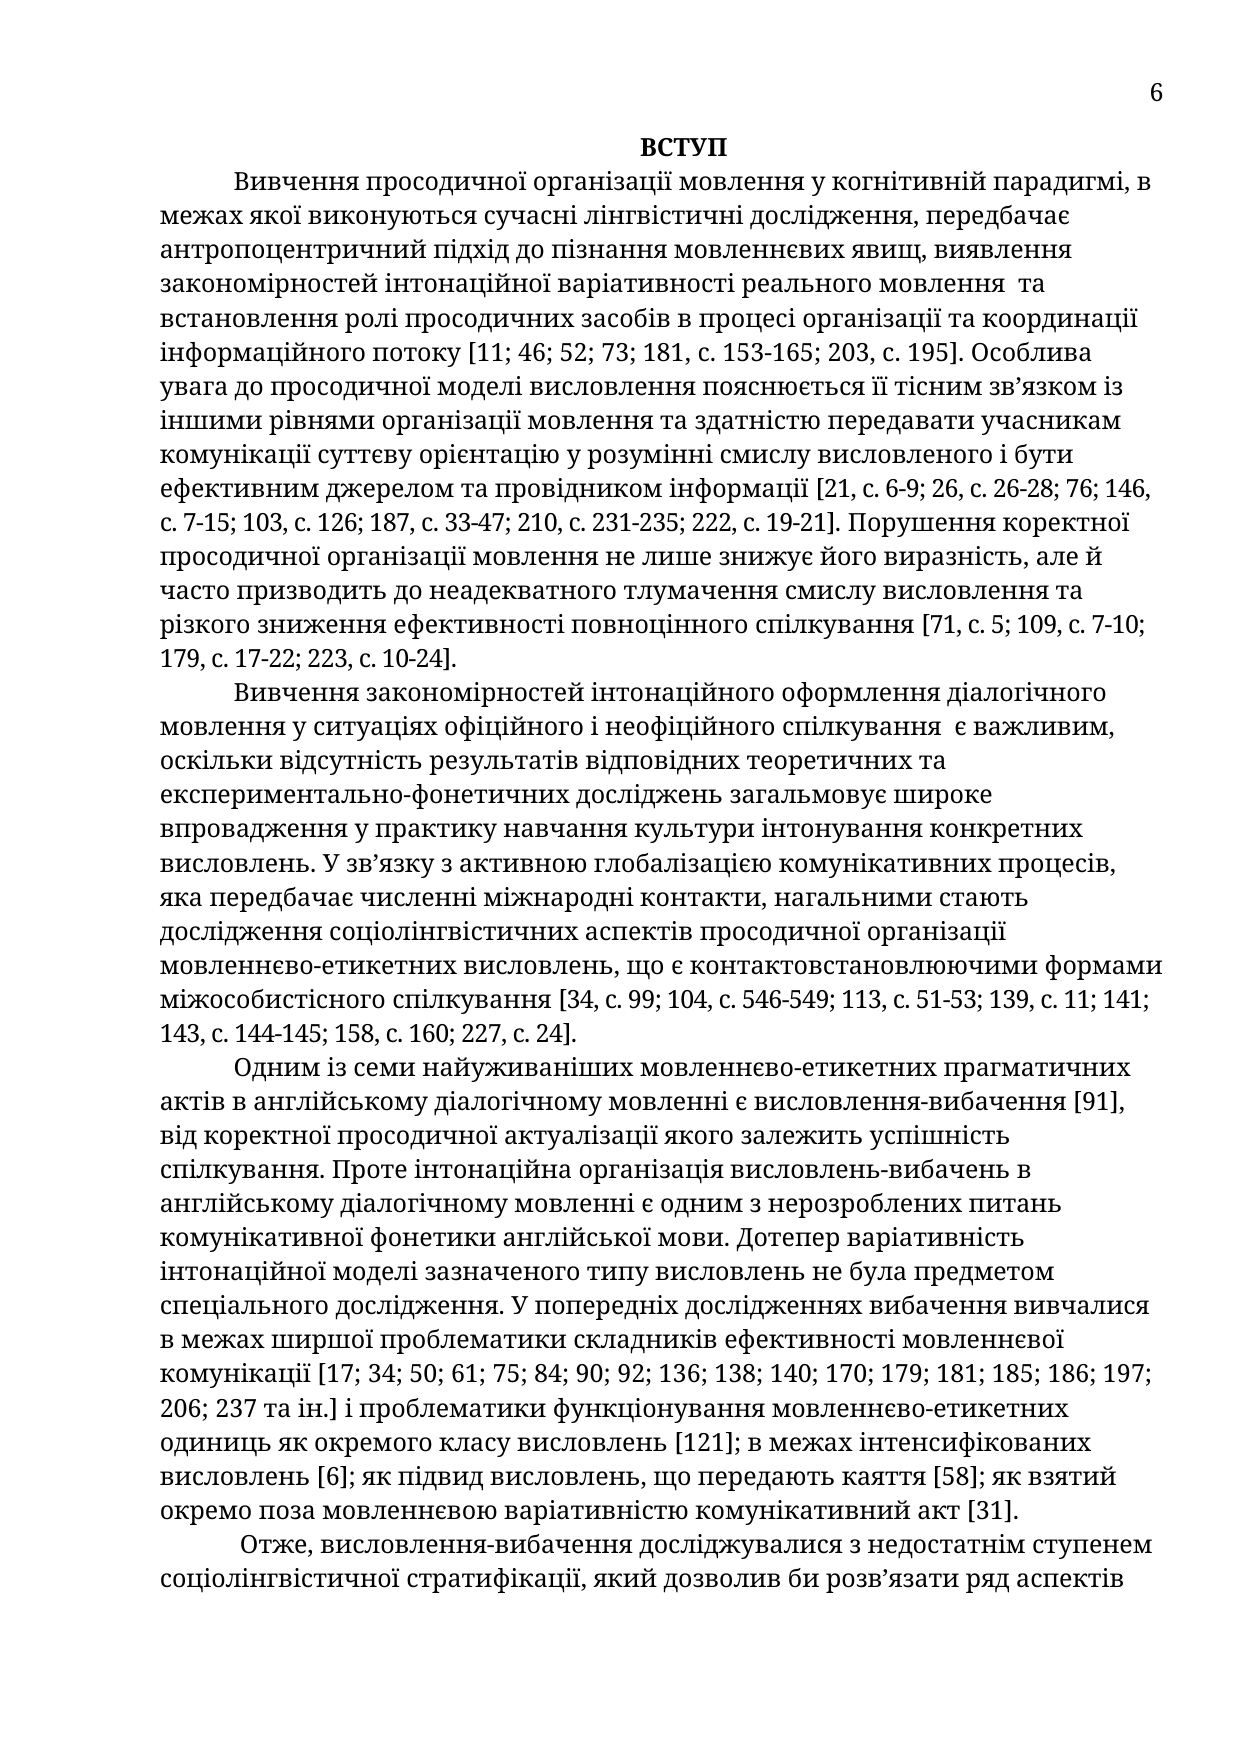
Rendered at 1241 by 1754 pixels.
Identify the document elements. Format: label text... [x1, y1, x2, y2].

text ВСТУП [204, 130, 1163, 164]
text Одним із семи найуживаніших мовленнєво-етикетних прагматичних актів в англійському діалогічному мовленні є висловлення-вибачення [91], від коректної просодичної актуалізації якого залежить успішність спілкування. Проте інтонаційна організація висловлень-вибачень в англійському діалогічному мовленні є одним з нерозроблених питань комунікативної фонетики англійської мови. Дотепер варіативність інтонаційної моделі зазначеного типу висловлень не була предметом спеціального дослідження. У попередніх дослідженнях вибачення вивчалися в межах ширшої проблематики складників ефективності мовленнєвої комунікації [17; 34; 50; 61; 75; 84; 90; 92; 136; 138; 140; 170; 179; 181; 185; 186; 197; 206; 237 та ін.] і проблематики функціонування мовленнєво-етикетних одиниць як окремого класу висловлень [121]; в межах інтенсифікованих висловлень [6]; як підвид висловлень, що передають каяття [58]; як взятий окремо поза мовленнєвою варіативністю комунікативний акт [31]. [159, 1049, 1163, 1526]
text Вивчення закономірностей інтонаційного оформлення діалогічного мовлення у ситуаціях офіційного і неофіційного спілкування є важливим, оскільки відсутність результатів відповідних теоретичних та експериментально-фонетичних досліджень загальмовує широке впровадження у практику навчання культури інтонування конкретних висловлень. У зв’язку з активною глобалізацією комунікативних процесів, яка передбачає численні міжнародні контакти, нагальними стають дослідження соціолінгвістичних аспектів просодичної організації мовленнєво-етикетних висловлень, що є контактовстановлюючими формами міжособистісного спілкування [34, с. 99; 104, с. 546-549; 113, с. 51-53; 139, с. 11; 141; 143, с. 144-145; 158, с. 160; 227, с. 24]. [159, 675, 1163, 1049]
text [159, 1526, 1163, 1594]
text Вивчення просодичної організації мовлення у когнітивній парадигмі, в межах якої виконуються сучасні лінгвістичні дослідження, передбачає антропоцентричний підхід до пізнання мовленнєвих явищ, виявлення закономірностей інтонаційної варіативності реального мовлення та встановлення ролі просодичних засобів в процесі організації та координації інформаційного потоку [11; 46; 52; 73; 181, с. 153-165; 203, с. 195]. Особлива увага до просодичної моделі висловлення пояснюється її тісним зв’язком із іншими рівнями організації мовлення та здатністю передавати учасникам комунікації суттєву орієнтацію у розумінні смислу висловленого і бути ефективним джерелом та провідником інформації [21, с. 6-9; 26, с. 26-28; 76; 146, с. 7-15; 103, с. 126; 187, с. 33-47; 210, с. 231-235; 222, с. 19-21]. Порушення коректної просодичної організації мовлення не лише знижує його виразність, але й часто призводить до неадекватного тлумачення смислу висловлення та різкого зниження ефективності повноцінного спілкування [71, с. 5; 109, с. 7-10; 179, с. 17-22; 223, с. 10-24]. [159, 164, 1163, 675]
